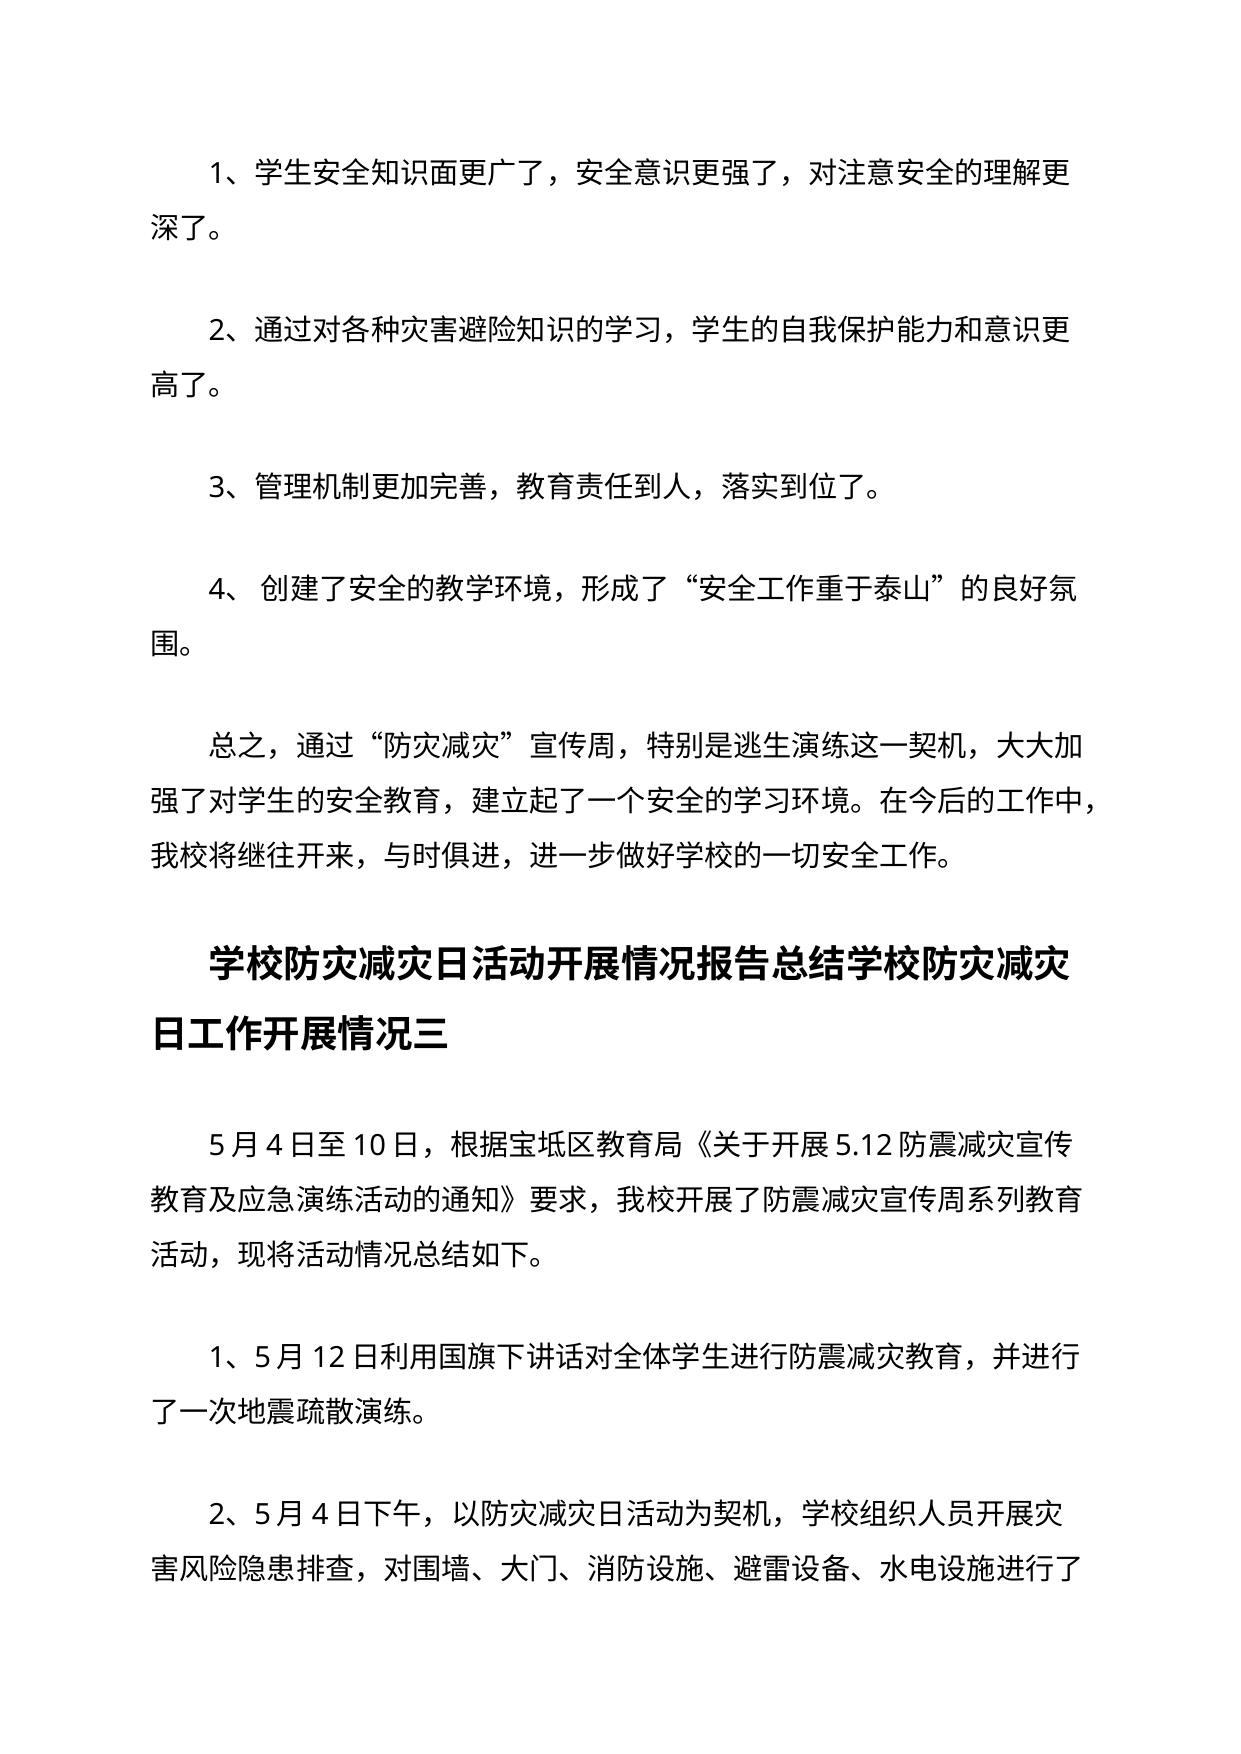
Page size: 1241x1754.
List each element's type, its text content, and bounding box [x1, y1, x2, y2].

text 2、通过对各种灾害避险知识的学习，学生的自我保护能力和意识更高了。 [150, 307, 1090, 404]
text 学校防灾减灾日活动开展情况报告总结学校防灾减灾日工作开展情况三 [150, 934, 1090, 1059]
text 4、 创建了安全的教学环境，形成了“安全工作重于泰山”的良好氛围。 [150, 566, 1090, 663]
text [150, 1490, 1090, 1587]
text 3、管理机制更加完善，教育责任到人，落实到位了。 [150, 463, 1090, 506]
text 5月4日至10日，根据宝坻区教育局《关于开展5.12防震减灾宣传教育及应急演练活动的通知》要求，我校开展了防震减灾宣传周系列教育活动，现将活动情况总结如下。 [150, 1122, 1090, 1274]
text 1、5月12日利用国旗下讲话对全体学生进行防震减灾教育，并进行了一次地震疏散演练。 [150, 1333, 1090, 1431]
text 1、学生安全知识面更广了，安全意识更强了，对注意安全的理解更深了。 [150, 150, 1090, 247]
text 总之，通过“防灾减灾”宣传周，特别是逃生演练这一契机，大大加强了对学生的安全教育，建立起了一个安全的学习环境。在今后的工作中，我校将继往开来，与时俱进，进一步做好学校的一切安全工作。 [150, 722, 1090, 874]
